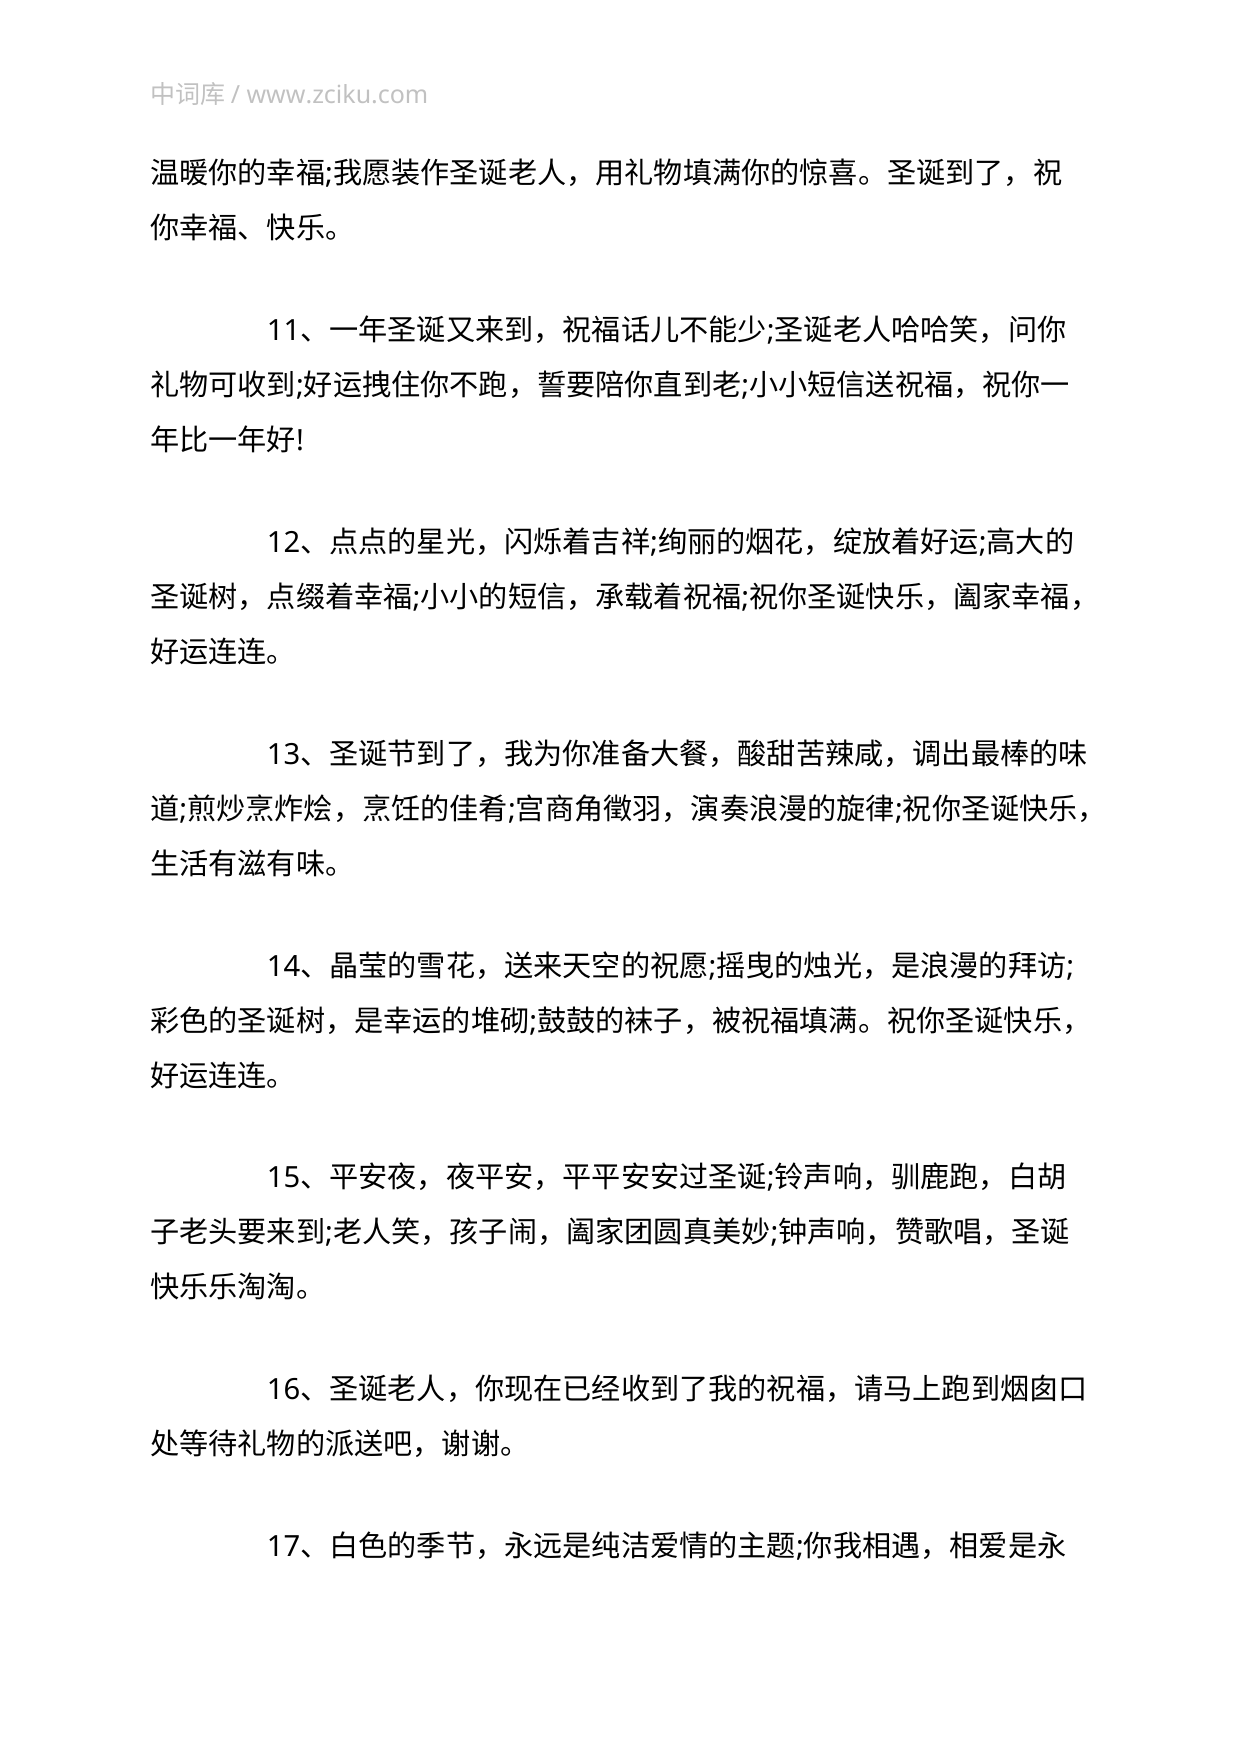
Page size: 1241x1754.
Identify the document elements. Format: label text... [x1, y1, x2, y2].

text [150, 150, 1090, 247]
text 11、一年圣诞又来到，祝福话儿不能少;圣诞老人哈哈笑，问你礼物可收到;好运拽住你不跑，誓要陪你直到老;小小短信送祝福，祝你一年比一年好! [150, 307, 1090, 459]
text 14、晶莹的雪花，送来天空的祝愿;摇曳的烛光，是浪漫的拜访;彩色的圣诞树，是幸运的堆砌;鼓鼓的袜子，被祝福填满。祝你圣诞快乐，好运连连。 [150, 942, 1090, 1094]
text 16、圣诞老人，你现在已经收到了我的祝福，请马上跑到烟囱口处等待礼物的派送吧，谢谢。 [150, 1366, 1090, 1463]
text 13、圣诞节到了，我为你准备大餐，酸甜苦辣咸，调出最棒的味道;煎炒烹炸烩，烹饪的佳肴;宫商角徵羽，演奏浪漫的旋律;祝你圣诞快乐，生活有滋有味。 [150, 731, 1090, 883]
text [150, 1523, 1090, 1565]
text 12、点点的星光，闪烁着吉祥;绚丽的烟花，绽放着好运;高大的圣诞树，点缀着幸福;小小的短信，承载着祝福;祝你圣诞快乐，阖家幸福，好运连连。 [150, 519, 1090, 671]
text 15、平安夜，夜平安，平平安安过圣诞;铃声响，驯鹿跑，白胡子老头要来到;老人笑，孩子闹，阖家团圆真美妙;钟声响，赞歌唱，圣诞快乐乐淘淘。 [150, 1154, 1090, 1306]
